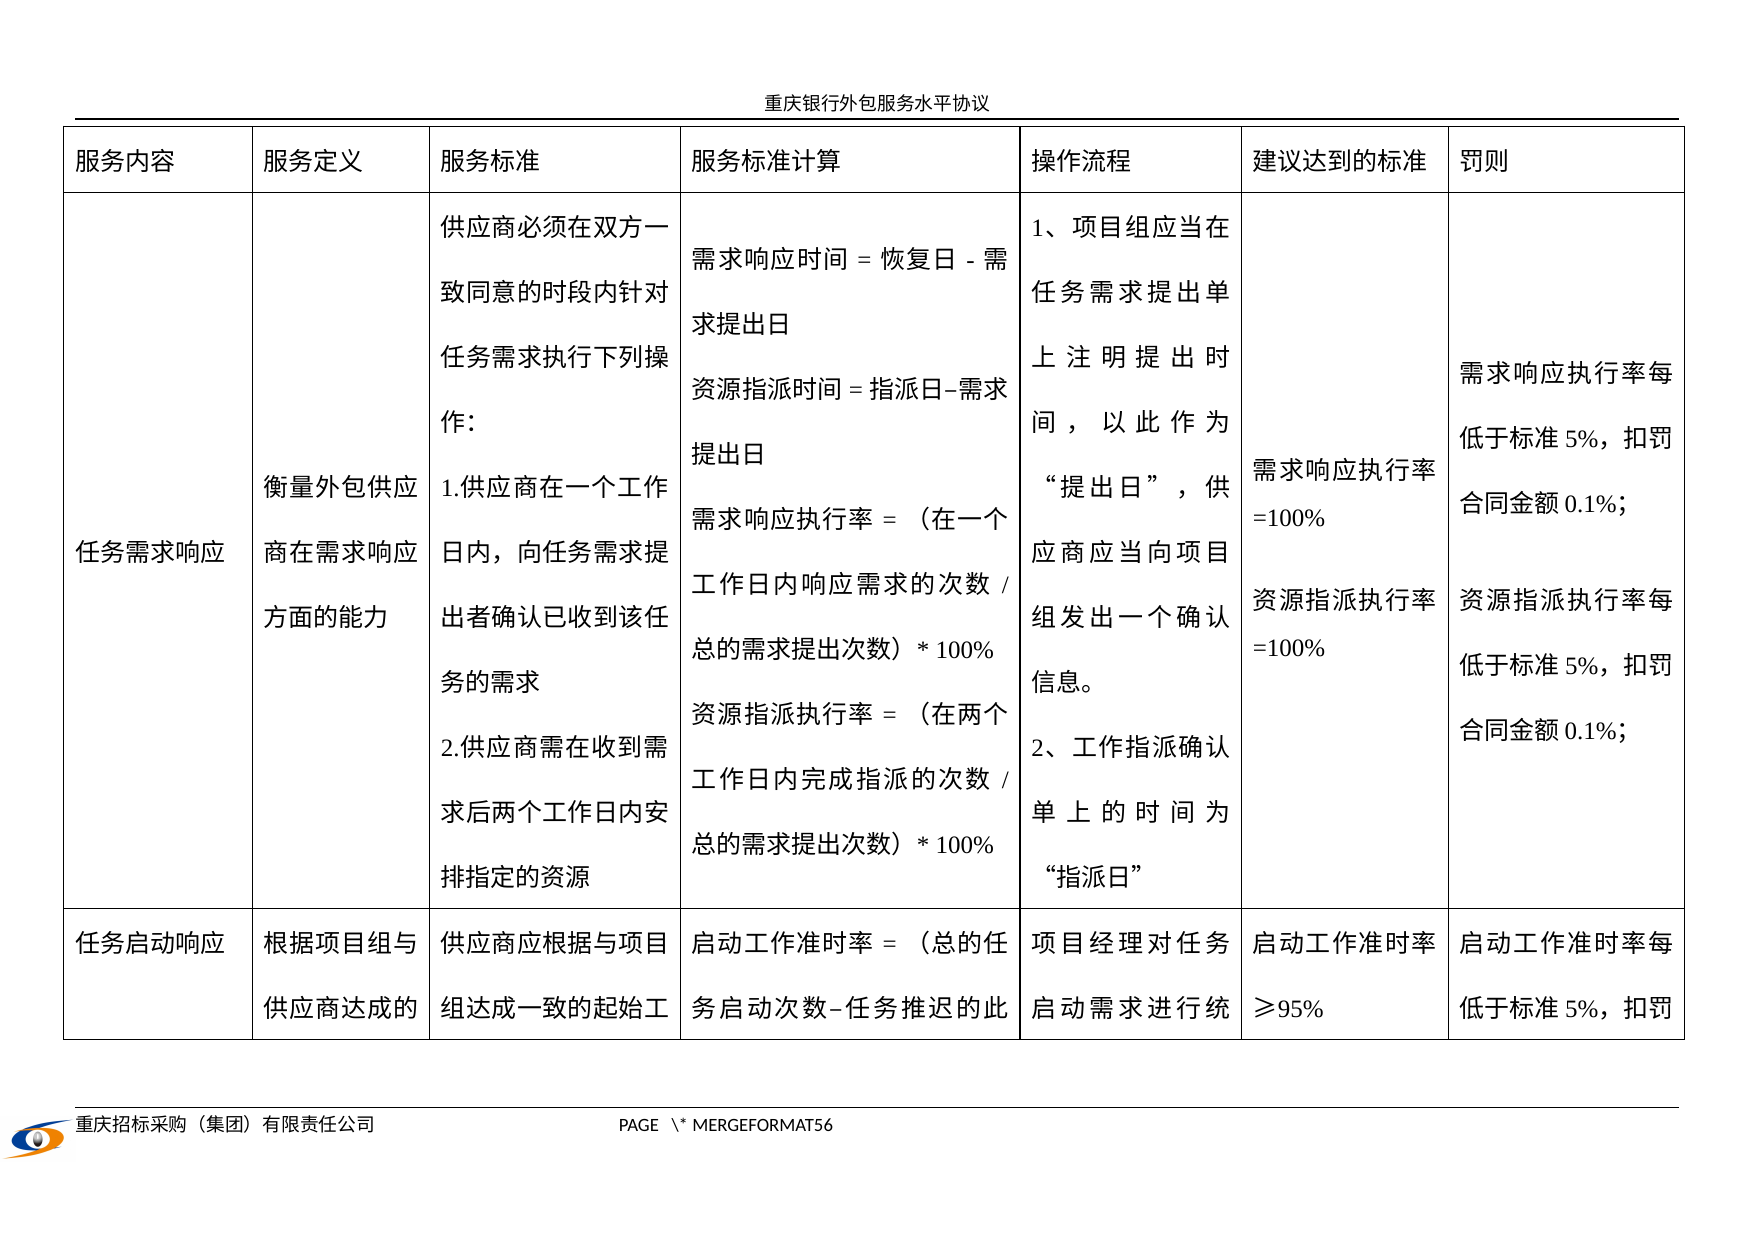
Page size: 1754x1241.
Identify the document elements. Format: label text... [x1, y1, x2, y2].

table_cell 供应商应根据与项目组达成一致的起始工作时间1个工作日内开始工作 [430, 909, 680, 1039]
table_header 操作流程 [1021, 127, 1241, 192]
table_header 罚则 [1449, 127, 1684, 192]
table_cell 需求响应时间 = 恢复日 - 需求提出日 资源指派时间 = 指派日–需求提出日 需求响应执行率 = （在一个工作日内响应需求的次数 / 总的需求提出次数）* 100% 资源指派执行率 = （在两个工作日内完成指派的次数 / 总的需求提出次数）* 100% [681, 193, 1019, 908]
table_cell 1、项目组应当在任务需求提出单上注明提出时间，以此作为“提出日”，供应商应当向项目组发出一个确认信息。 2、工作指派确认单上的时间为“指派日” [1021, 193, 1241, 908]
table_cell 启动工作准时率≥95% [1242, 909, 1448, 1039]
table_cell 供应商必须在双方一致同意的时段内针对任务需求执行下列操作： 1.供应商在一个工作日内，向任务需求提出者确认已收到该任务的需求 2.供应商需在收到需求后两个工作日内安排指定的资源 [430, 193, 680, 908]
table_cell 项目经理对任务启动需求进行统一的管理，任务启动需求应当包含和供应商达成一致的启动时间。 [1021, 909, 1241, 1039]
table_header 服务标准计算 [681, 127, 1019, 192]
table_cell 启动工作准时率每低于标准5%，扣罚合同金额0.1%； [1449, 909, 1684, 1039]
table_cell 任务启动响应 [64, 909, 252, 1039]
table_cell 根据项目组与供应商达成的一致任务启动时间，衡量任务启动的及时率 [253, 909, 429, 1039]
table_header 服务定义 [253, 127, 429, 192]
table_cell 启动工作准时率 = （总的任务启动次数–任务推迟的此时）/ 总的任务启动次数 * 100% [681, 909, 1019, 1039]
table_cell 需求响应执行率每低于标准5%，扣罚合同金额0.1%； 资源指派执行率每低于标准5%，扣罚合同金额0.1%； [1449, 193, 1684, 908]
table_cell 需求响应执行率=100% 资源指派执行率=100% [1242, 193, 1448, 908]
table_header 建议达到的标准 [1242, 127, 1448, 192]
table_cell 任务需求响应 [64, 193, 252, 908]
table_cell 衡量外包供应商在需求响应方面的能力 [253, 193, 429, 908]
table_header 服务标准 [430, 127, 680, 192]
table_header 服务内容 [64, 127, 252, 192]
picture [0, 1116, 77, 1162]
